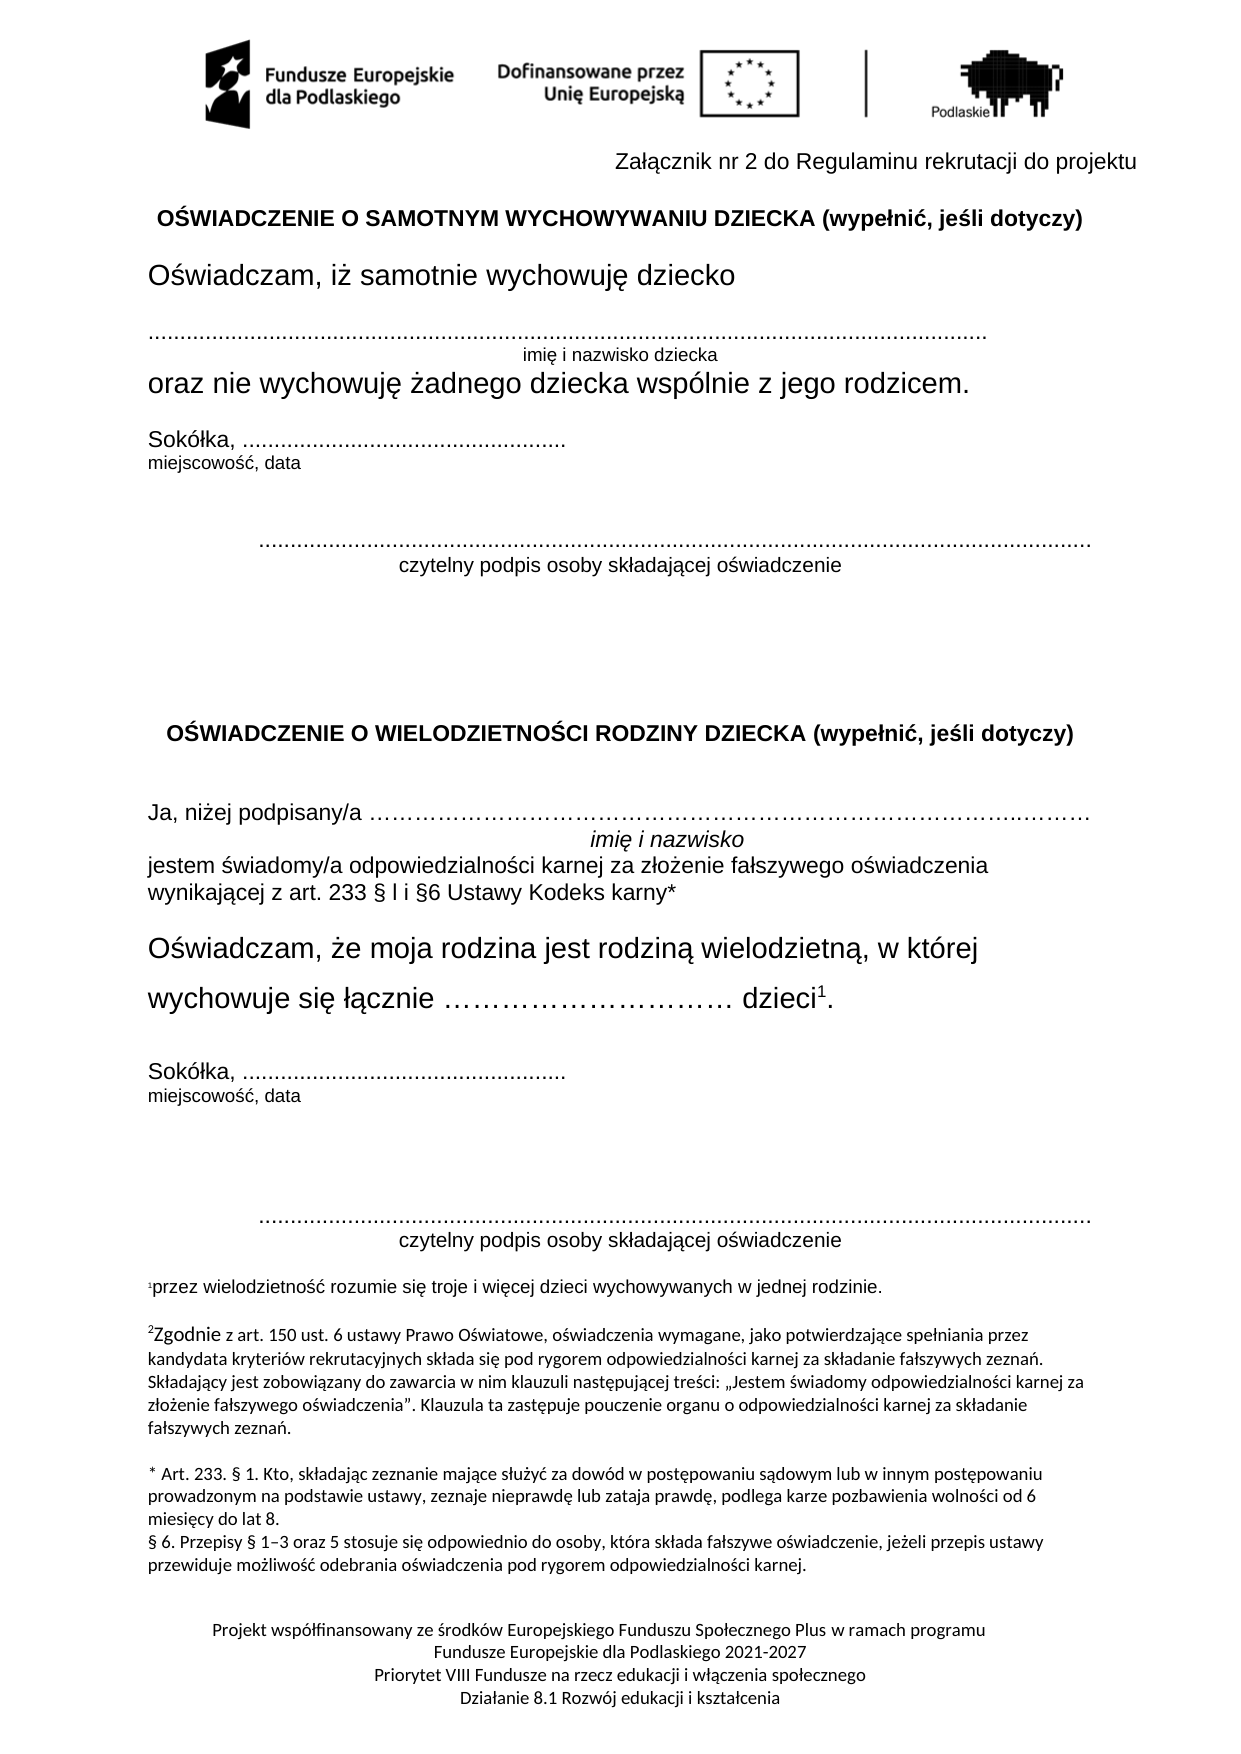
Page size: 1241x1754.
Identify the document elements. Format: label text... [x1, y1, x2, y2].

text OŚWIADCZENIE O WIELODZIETNOŚCI RODZINY DZIECKA (wypełnić, jeśli dotyczy) [148, 720, 1093, 747]
text miejscowość, data [148, 1084, 1093, 1106]
text Sokółka, ................................................... [148, 426, 1093, 452]
text ................................................................................................................................... [148, 1202, 1093, 1228]
text Załącznik nr 2 do Regulaminu rekrutacji do projektu [148, 148, 1137, 174]
text Oświadczam, iż samotnie wychowuję dziecko [148, 258, 1093, 291]
text miejscowość, data [148, 452, 1093, 473]
text § 6. Przepisy § 1–3 oraz 5 stosuje się odpowiednio do osoby, która składa fałszywe oświadczenie, jeżeli przepis ustawy przewiduje możliwość odebrania oświadczenia pod rygorem odpowiedzialności karnej. [148, 1530, 1093, 1576]
text .................................................................................................................................... [148, 318, 1093, 344]
text Składający jest zobowiązany do zawarcia w nim klauzuli następującej treści: „Jestem świadomy odpowiedzialności karnej za złożenie fałszywego oświadczenia”. Klauzula ta zastępuje pouczenie organu o odpowiedzialności karnej za składanie fałszywych zeznań. [148, 1370, 1093, 1439]
text imię i nazwisko [516, 826, 1093, 852]
text Oświadczam, że moja rodzina jest rodziną wielodzietną, w której wychowuje się łącznie ………………………… dzieci1. [148, 931, 1093, 1015]
text czytelny podpis osoby składającej oświadczenie [148, 1228, 1093, 1252]
text Sokółka, ................................................... [148, 1058, 1093, 1084]
text Ja, niżej podpisany/a …………………………………………………………………………..……… [148, 799, 1093, 826]
text czytelny podpis osoby składającej oświadczenie [148, 553, 1093, 577]
picture [177, 20, 1093, 148]
text 2Zgodnie z art. 150 ust. 6 ustawy Prawo Oświatowe, oświadczenia wymagane, jako potwierdzające spełniania przez kandydata kryteriów rekrutacyjnych składa się pod rygorem odpowiedzialności karnej za składanie fałszywych zeznań. [148, 1322, 1093, 1370]
text * Art. 233. § 1. Kto, składając zeznanie mające służyć za dowód w postępowaniu sądowym lub w innym postępowaniu prowadzonym na podstawie ustawy, zeznaje nieprawdę lub zataja prawdę, podlega karze pozbawienia wolności od 6 miesięcy do lat 8. [148, 1462, 1093, 1530]
text 1przez wielodzietność rozumie się troje i więcej dzieci wychowywanych w jednej rodzinie. [148, 1276, 1093, 1298]
text imię i nazwisko dziecka [148, 344, 1093, 366]
text ................................................................................................................................... [148, 526, 1093, 553]
text OŚWIADCZENIE O SAMOTNYM WYCHOWYWANIU DZIECKA (wypełnić, jeśli dotyczy) [148, 205, 1093, 232]
text oraz nie wychowuję żadnego dziecka wspólnie z jego rodzicem. [148, 366, 1093, 399]
text jestem świadomy/a odpowiedzialności karnej za złożenie fałszywego oświadczenia wynikającej z art. 233 § l i §6 Ustawy Kodeks karny* [148, 852, 1093, 905]
